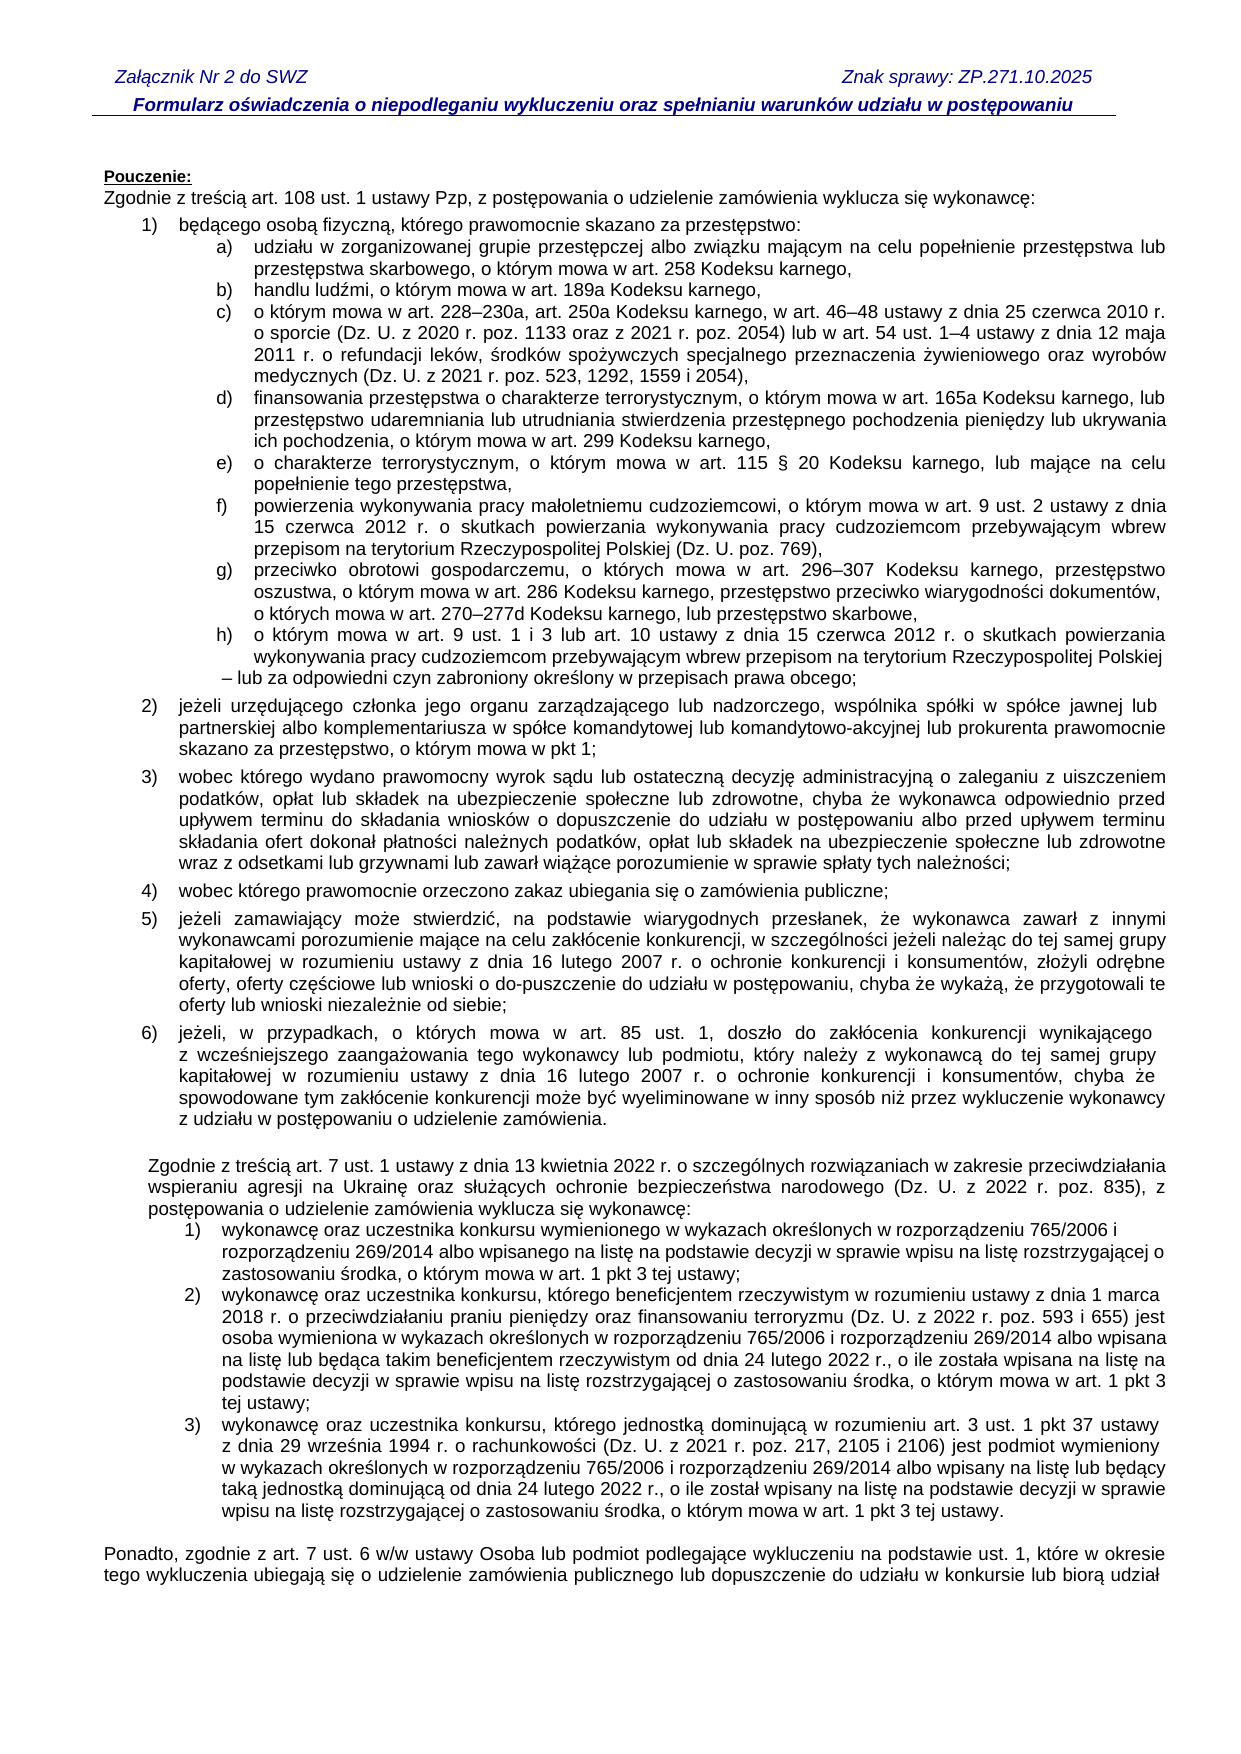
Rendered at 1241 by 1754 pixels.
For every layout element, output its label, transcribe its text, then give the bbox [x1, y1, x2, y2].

text Zgodnie z treścią art. 7 ust. 1 ustawy z dnia 13 kwietnia 2022 r. o szczególnych rozwiązaniach w zakresie przeciwdziałania wspieraniu agresji na Ukrainę oraz służących ochronie bezpieczeństwa narodowego (Dz. U. z 2022 r. poz. 835), z postępowania o udzielenie zamówienia wyklucza się wykonawcę: [148, 1154, 1167, 1219]
list będącego osobą fizyczną, którego prawomocnie skazano za przestępstwo: [141, 214, 1167, 236]
text Zgodnie z treścią art. 108 ust. 1 ustawy Pzp, z postępowania o udzielenie zamówienia wyklucza się wykonawcę: [103, 186, 1167, 208]
list powierzenia wykonywania pracy małoletniemu cudzoziemcowi, o którym mowa w art. 9 ust. 2 ustawy z dnia 15 czerwca 2012 r. o skutkach powierzania wykonywania pracy cudzoziemcom przebywającym wbrew przepisom na terytorium Rzeczypospolitej Polskiej (Dz. U. poz. 769), [216, 494, 1167, 559]
list o charakterze terrorystycznym, o którym mowa w art. 115 § 20 Kodeksu karnego, lub mające na celu popełnienie tego przestępstwa, [216, 451, 1167, 494]
list jeżeli urzędującego członka jego organu zarządzającego lub nadzorczego, wspólnika spółki w spółce jawnej lub partnerskiej albo komplementariusza w spółce komandytowej lub komandytowo-akcyjnej lub prokurenta prawomocnie skazano za przestępstwo, o którym mowa w pkt 1; [141, 695, 1167, 759]
list wobec którego prawomocnie orzeczono zakaz ubiegania się o zamówienia publiczne; [141, 880, 1167, 901]
text Pouczenie: [103, 167, 1167, 186]
list wobec którego wydano prawomocny wyrok sądu lub ostateczną decyzję administracyjną o zaleganiu z uiszczeniem podatków, opłat lub składek na ubezpieczenie społeczne lub zdrowotne, chyba że wykonawca odpowiednio przed upływem terminu do składania wniosków o dopuszczenie do udziału w postępowaniu albo przed upływem terminu składania ofert dokonał płatności należnych podatków, opłat lub składek na ubezpieczenie społeczne lub zdrowotne wraz z odsetkami lub grzywnami lub zawarł wiążące porozumienie w sprawie spłaty tych należności; [141, 766, 1167, 874]
list udziału w zorganizowanej grupie przestępczej albo związku mającym na celu popełnienie przestępstwa lub przestępstwa skarbowego, o którym mowa w art. 258 Kodeksu karnego, [216, 236, 1167, 279]
text – lub za odpowiedni czyn zabroniony określony w przepisach prawa obcego; [222, 667, 1167, 689]
list przeciwko obrotowi gospodarczemu, o których mowa w art. 296–307 Kodeksu karnego, przestępstwo oszustwa, o którym mowa w art. 286 Kodeksu karnego, przestępstwo przeciwko wiarygodności dokumentów, o których mowa w art. 270–277d Kodeksu karnego, lub przestępstwo skarbowe, [216, 559, 1167, 624]
list o którym mowa w art. 228–230a, art. 250a Kodeksu karnego, w art. 46–48 ustawy z dnia 25 czerwca 2010 r. o sporcie (Dz. U. z 2020 r. poz. 1133 oraz z 2021 r. poz. 2054) lub w art. 54 ust. 1–4 ustawy z dnia 12 maja 2011 r. o refundacji leków, środków spożywczych specjalnego przeznaczenia żywieniowego oraz wyrobów medycznych (Dz. U. z 2021 r. poz. 523, 1292, 1559 i 2054), [216, 301, 1167, 387]
list wykonawcę oraz uczestnika konkursu, którego beneficjentem rzeczywistym w rozumieniu ustawy z dnia 1 marca 2018 r. o przeciwdziałaniu praniu pieniędzy oraz finansowaniu terroryzmu (Dz. U. z 2022 r. poz. 593 i 655) jest osoba wymieniona w wykazach określonych w rozporządzeniu 765/2006 i rozporządzeniu 269/2014 albo wpisana na listę lub będąca takim beneficjentem rzeczywistym od dnia 24 lutego 2022 r., o ile została wpisana na listę na podstawie decyzji w sprawie wpisu na listę rozstrzygającej o zastosowaniu środka, o którym mowa w art. 1 pkt 3 tej ustawy; [184, 1284, 1167, 1413]
list wykonawcę oraz uczestnika konkursu, którego jednostką dominującą w rozumieniu art. 3 ust. 1 pkt 37 ustawy z dnia 29 września 1994 r. o rachunkowości (Dz. U. z 2021 r. poz. 217, 2105 i 2106) jest podmiot wymieniony w wykazach określonych w rozporządzeniu 765/2006 i rozporządzeniu 269/2014 albo wpisany na listę lub będący taką jednostką dominującą od dnia 24 lutego 2022 r., o ile został wpisany na listę na podstawie decyzji w sprawie wpisu na listę rozstrzygającej o zastosowaniu środka, o którym mowa w art. 1 pkt 3 tej ustawy. [184, 1413, 1167, 1521]
list wykonawcę oraz uczestnika konkursu wymienionego w wykazach określonych w rozporządzeniu 765/2006 i rozporządzeniu 269/2014 albo wpisanego na listę na podstawie decyzji w sprawie wpisu na listę rozstrzygającej o zastosowaniu środka, o którym mowa w art. 1 pkt 3 tej ustawy; [184, 1219, 1167, 1284]
list jeżeli, w przypadkach, o których mowa w art. 85 ust. 1, doszło do zakłócenia konkurencji wynikającego z wcześniejszego zaangażowania tego wykonawcy lub podmiotu, który należy z wykonawcą do tej samej grupy kapitałowej w rozumieniu ustawy z dnia 16 lutego 2007 r. o ochronie konkurencji i konsumentów, chyba że spowodowane tym zakłócenie konkurencji może być wyeliminowane w inny sposób niż przez wykluczenie wykonawcy z udziału w postępowaniu o udzielenie zamówienia. [141, 1022, 1167, 1129]
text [103, 1543, 1167, 1586]
list o którym mowa w art. 9 ust. 1 i 3 lub art. 10 ustawy z dnia 15 czerwca 2012 r. o skutkach powierzania wykonywania pracy cudzoziemcom przebywającym wbrew przepisom na terytorium Rzeczypospolitej Polskiej [216, 624, 1167, 667]
list handlu ludźmi, o którym mowa w art. 189a Kodeksu karnego, [216, 279, 1167, 301]
list finansowania przestępstwa o charakterze terrorystycznym, o którym mowa w art. 165a Kodeksu karnego, lub przestępstwo udaremniania lub utrudniania stwierdzenia przestępnego pochodzenia pieniędzy lub ukrywania ich pochodzenia, o którym mowa w art. 299 Kodeksu karnego, [216, 387, 1167, 451]
list jeżeli zamawiający może stwierdzić, na podstawie wiarygodnych przesłanek, że wykonawca zawarł z innymi wykonawcami porozumienie mające na celu zakłócenie konkurencji, w szczególności jeżeli należąc do tej samej grupy kapitałowej w rozumieniu ustawy z dnia 16 lutego 2007 r. o ochronie konkurencji i konsumentów, złożyli odrębne oferty, oferty częściowe lub wnioski o do-puszczenie do udziału w postępowaniu, chyba że wykażą, że przygotowali te oferty lub wnioski niezależnie od siebie; [141, 908, 1167, 1016]
